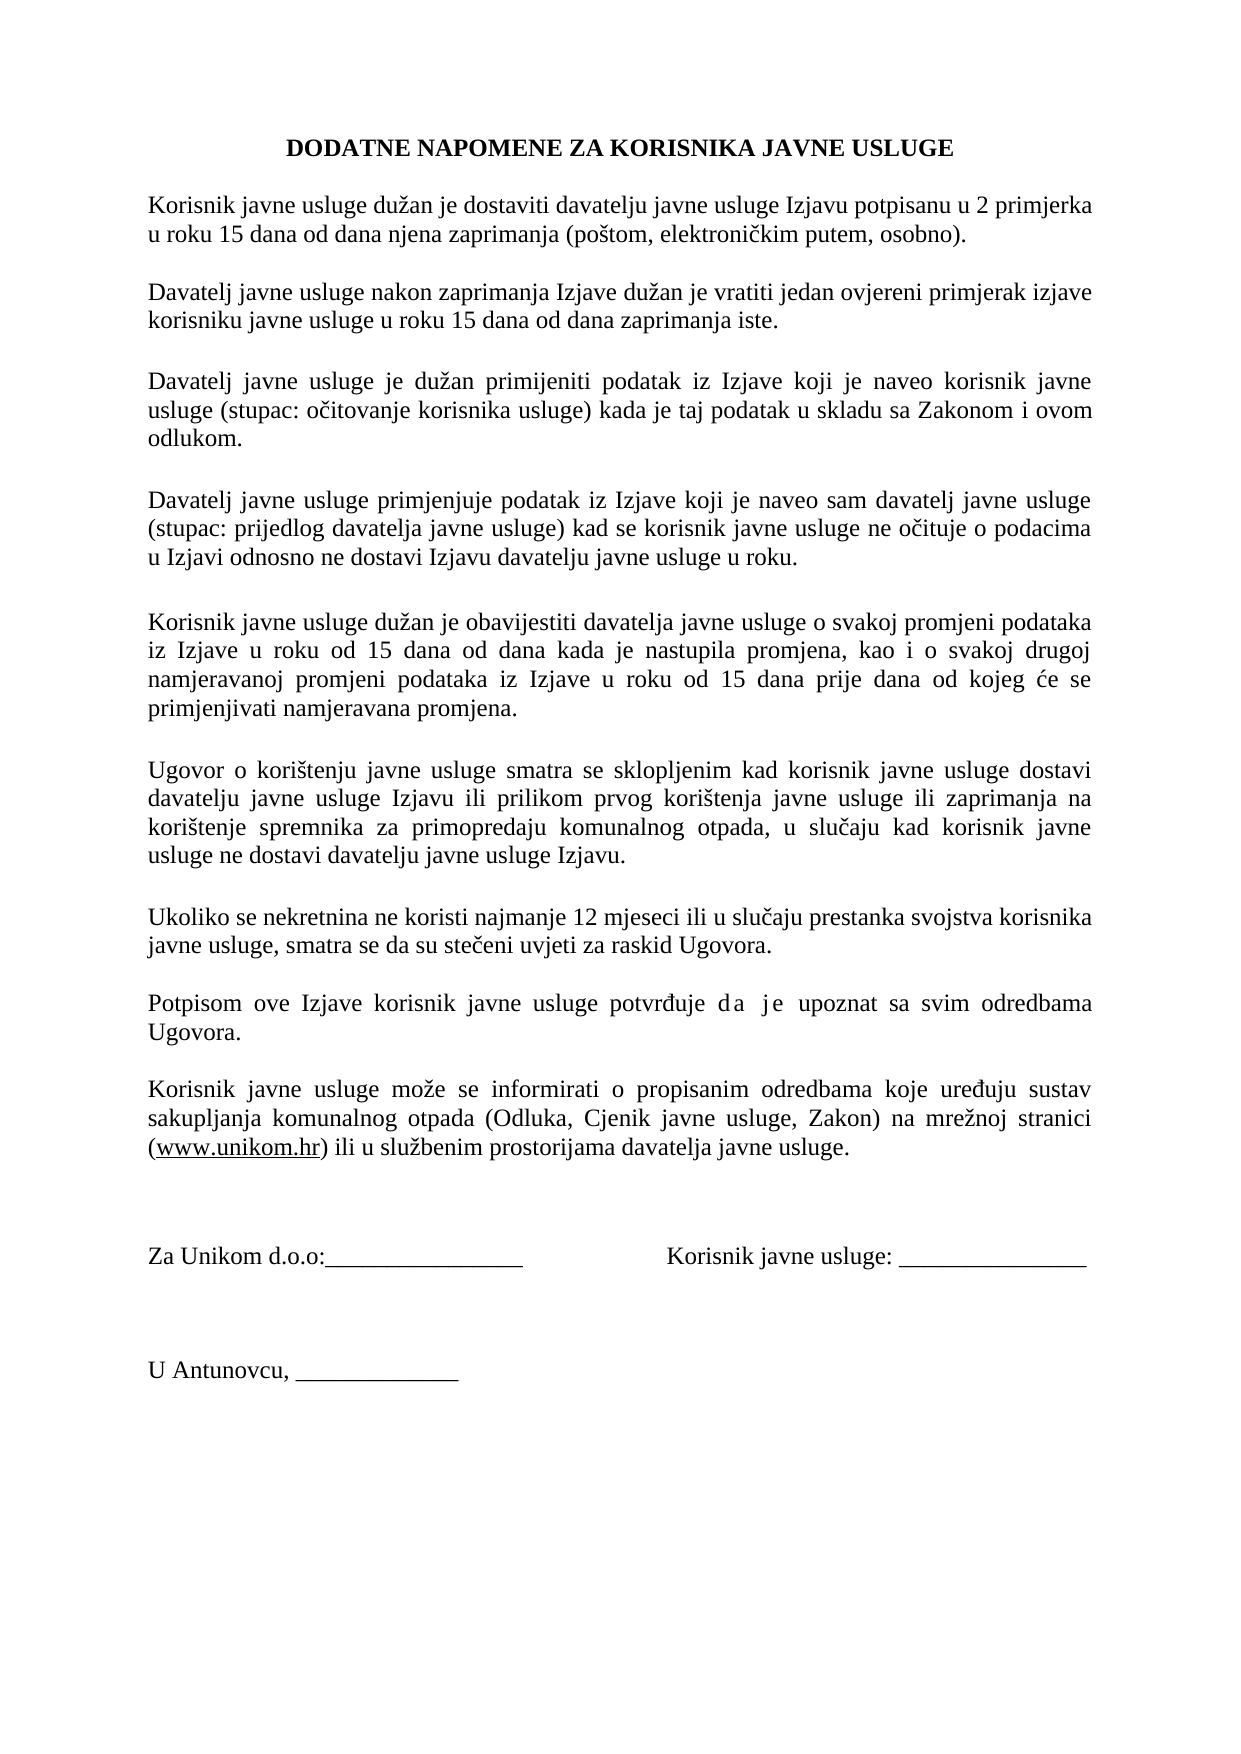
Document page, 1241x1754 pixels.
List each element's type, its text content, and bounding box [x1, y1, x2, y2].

text U Antunovcu, _____________ [148, 1355, 1093, 1384]
text Davatelj javne usluge nakon zaprimanja Izjave dužan je vratiti jedan ovjereni primjerak izjave korisniku javne usluge u roku 15 dana od dana zaprimanja iste. [148, 277, 1093, 334]
text Za Unikom d.o.o: Korisnik javne usluge: _______________ [148, 1241, 1093, 1270]
text Potpisom ove Izjave korisnik javne usluge potvrđuje da je upoznat sa svim odredbama Ugovora. [148, 988, 1093, 1046]
text Korisnik javne usluge može se informirati o propisanim odredbama koje uređuju sustav sakupljanja komunalnog otpada (Odluka, Cjenik javne usluge, Zakon) na mrežnoj stranici (www.unikom.hr) ili u službenim prostorijama davatelja javne usluge. [148, 1074, 1093, 1161]
text Korisnik javne usluge dužan je obavijestiti davatelja javne usluge o svakoj promjeni podataka iz Izjave u roku od 15 dana od dana kada je nastupila promjena, kao i o svakoj drugoj namjeravanoj promjeni podataka iz Izjave u roku od 15 dana prije dana od kojeg će se primjenjivati namjeravana promjena. [148, 607, 1093, 723]
text DODATNE NAPOMENE ZA KORISNIKA JAVNE USLUGE [148, 133, 1093, 162]
text Korisnik javne usluge dužan je dostaviti davatelju javne usluge Izjavu potpisanu u 2 primjerka u roku 15 dana od dana njena zaprimanja (poštom, elektroničkim putem, osobno). [148, 190, 1093, 248]
text Ukoliko se nekretnina ne koristi najmanje 12 mjeseci ili u slučaju prestanka svojstva korisnika javne usluge, smatra se da su stečeni uvjeti za raskid Ugovora. [148, 902, 1093, 959]
text Davatelj javne usluge primjenjuje podatak iz Izjave koji je naveo sam davatelj javne usluge (stupac: prijedlog davatelja javne usluge) kad se korisnik javne usluge ne očituje o podacima u Izjavi odnosno ne dostavi Izjavu davatelju javne usluge u roku. [148, 485, 1093, 571]
text Ugovor o korištenju javne usluge smatra se sklopljenim kad korisnik javne usluge dostavi davatelju javne usluge Izjavu ili prilikom prvog korištenja javne usluge ili zaprimanja na korištenje spremnika za primopredaju komunalnog otpada, u slučaju kad korisnik javne usluge ne dostavi davatelju javne usluge Izjavu. [148, 755, 1093, 869]
text Davatelj javne usluge je dužan primijeniti podatak iz Izjave koji je naveo korisnik javne usluge (stupac: očitovanje korisnika usluge) kada je taj podatak u skladu sa Zakonom i ovom odlukom. [148, 367, 1093, 452]
